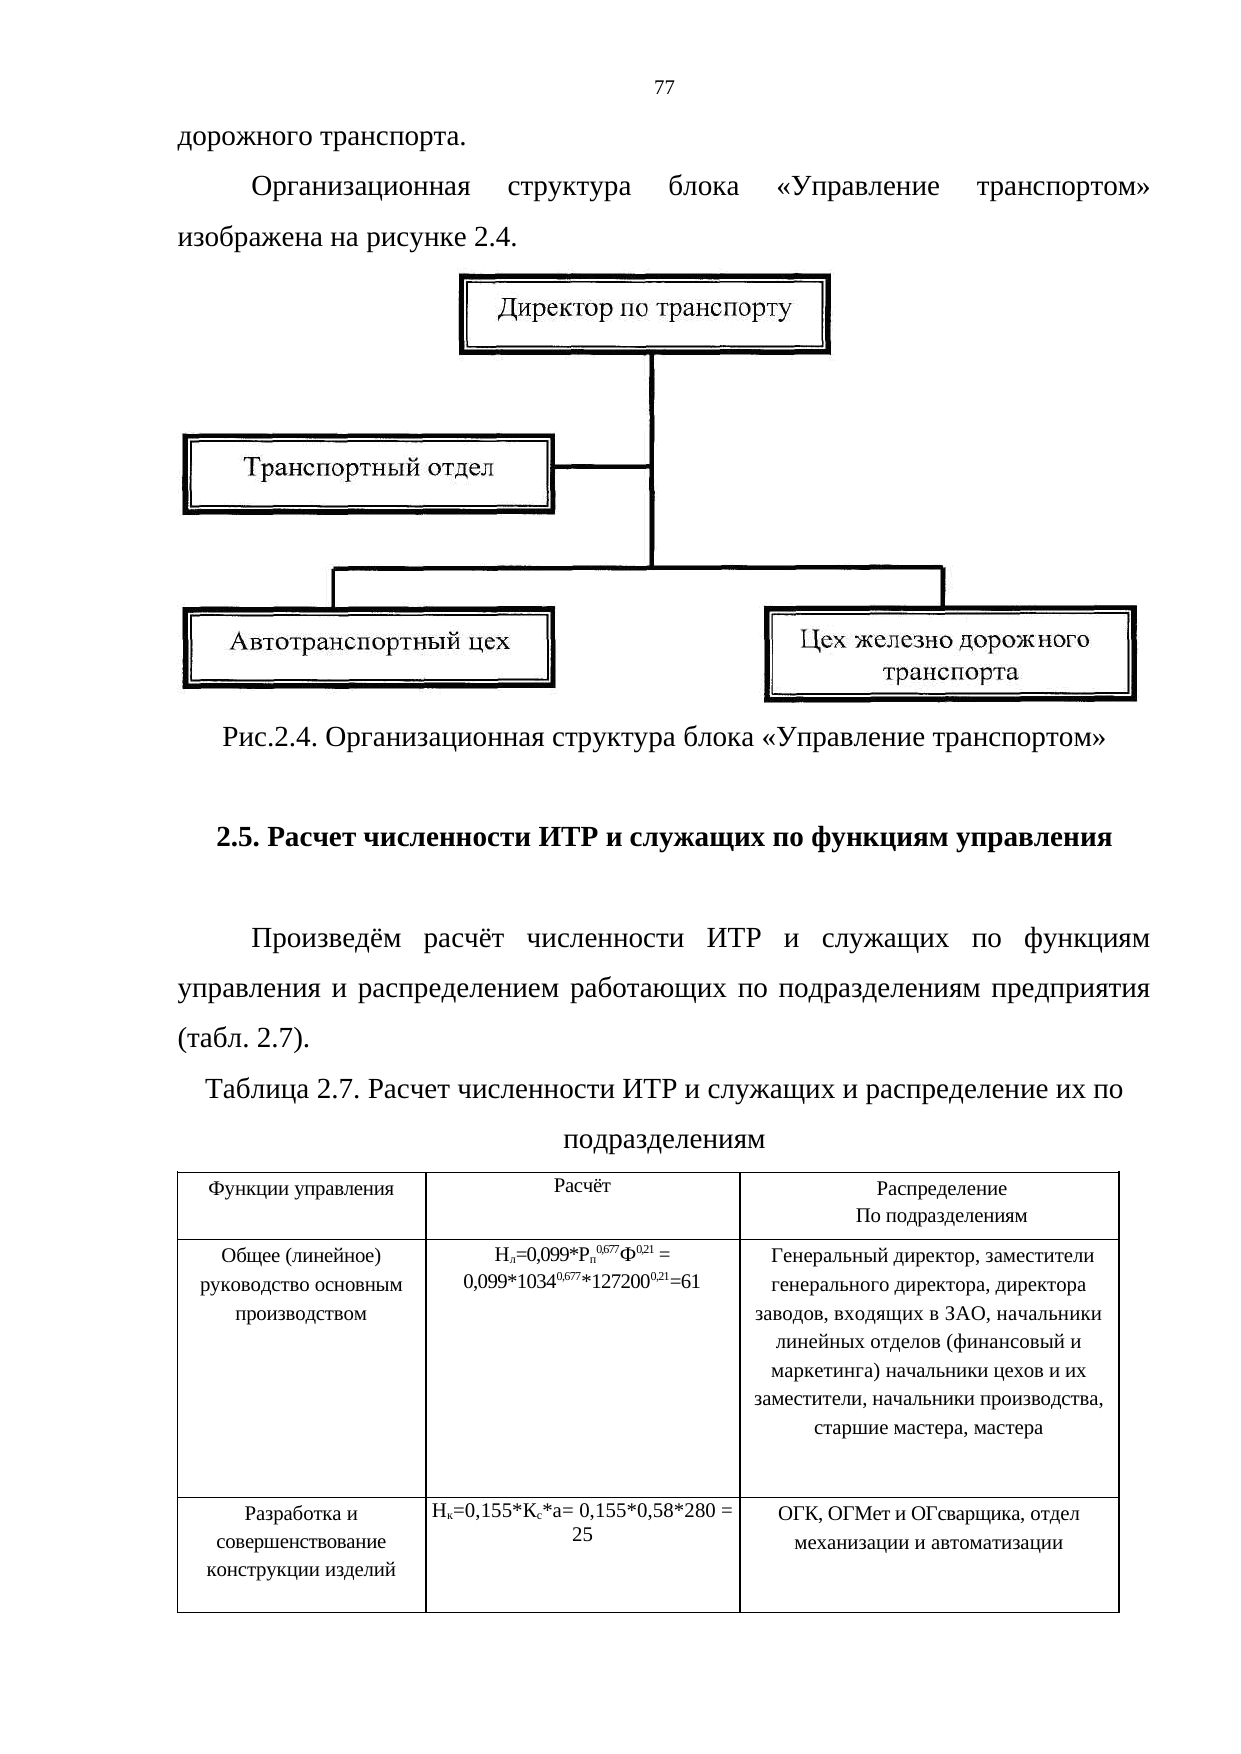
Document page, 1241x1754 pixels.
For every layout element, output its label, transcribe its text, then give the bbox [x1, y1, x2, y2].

table_cell ОГК, ОГМет и ОГсварщика, отдел механизации и автоматизации [741, 1498, 1118, 1611]
table_cell Общее (линейное) руководство основным производством [178, 1240, 425, 1496]
text Рис.2.4. Организационная структура блока «Управление транспортом» [177, 719, 1152, 752]
text Таблица 2.7. Расчет численности ИТР и служащих и распределение их по подразделениям [177, 1071, 1152, 1155]
table_cell Разработка и совершенствование конструкции изделий [178, 1498, 425, 1611]
table_cell Генеральный директор, заместители генерального директора, директора заводов, входящих в ЗАО, начальники линейных отделов (финансовый и маркетинга) начальники цехов и их заместители, начальники производства, старшие мастера, мастера [741, 1240, 1118, 1496]
text 2.5. Расчет численности ИТР и служащих по функциям управления [177, 819, 1152, 853]
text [177, 118, 1152, 152]
text Организационная структура блока «Управление транспортом» изображена на рисунке 2.4. [177, 168, 1152, 252]
picture [177, 268, 1148, 707]
table_header Функции управления [178, 1173, 425, 1238]
table_cell Нл=0,099*Рп0,677Ф0,21 = 0,099*10340,677*1272000,21=61 [427, 1240, 739, 1496]
table_header Распределение По подразделениям [741, 1173, 1118, 1238]
table_cell Нк=0,155*Кс*а= 0,155*0,58*280 = 25 [427, 1498, 739, 1611]
text Произведём расчёт численности ИТР и служащих по функциям управления и распределением работающих по подразделениям предприятия (табл. 2.7). [177, 920, 1152, 1054]
table_header Расчёт [427, 1173, 739, 1238]
